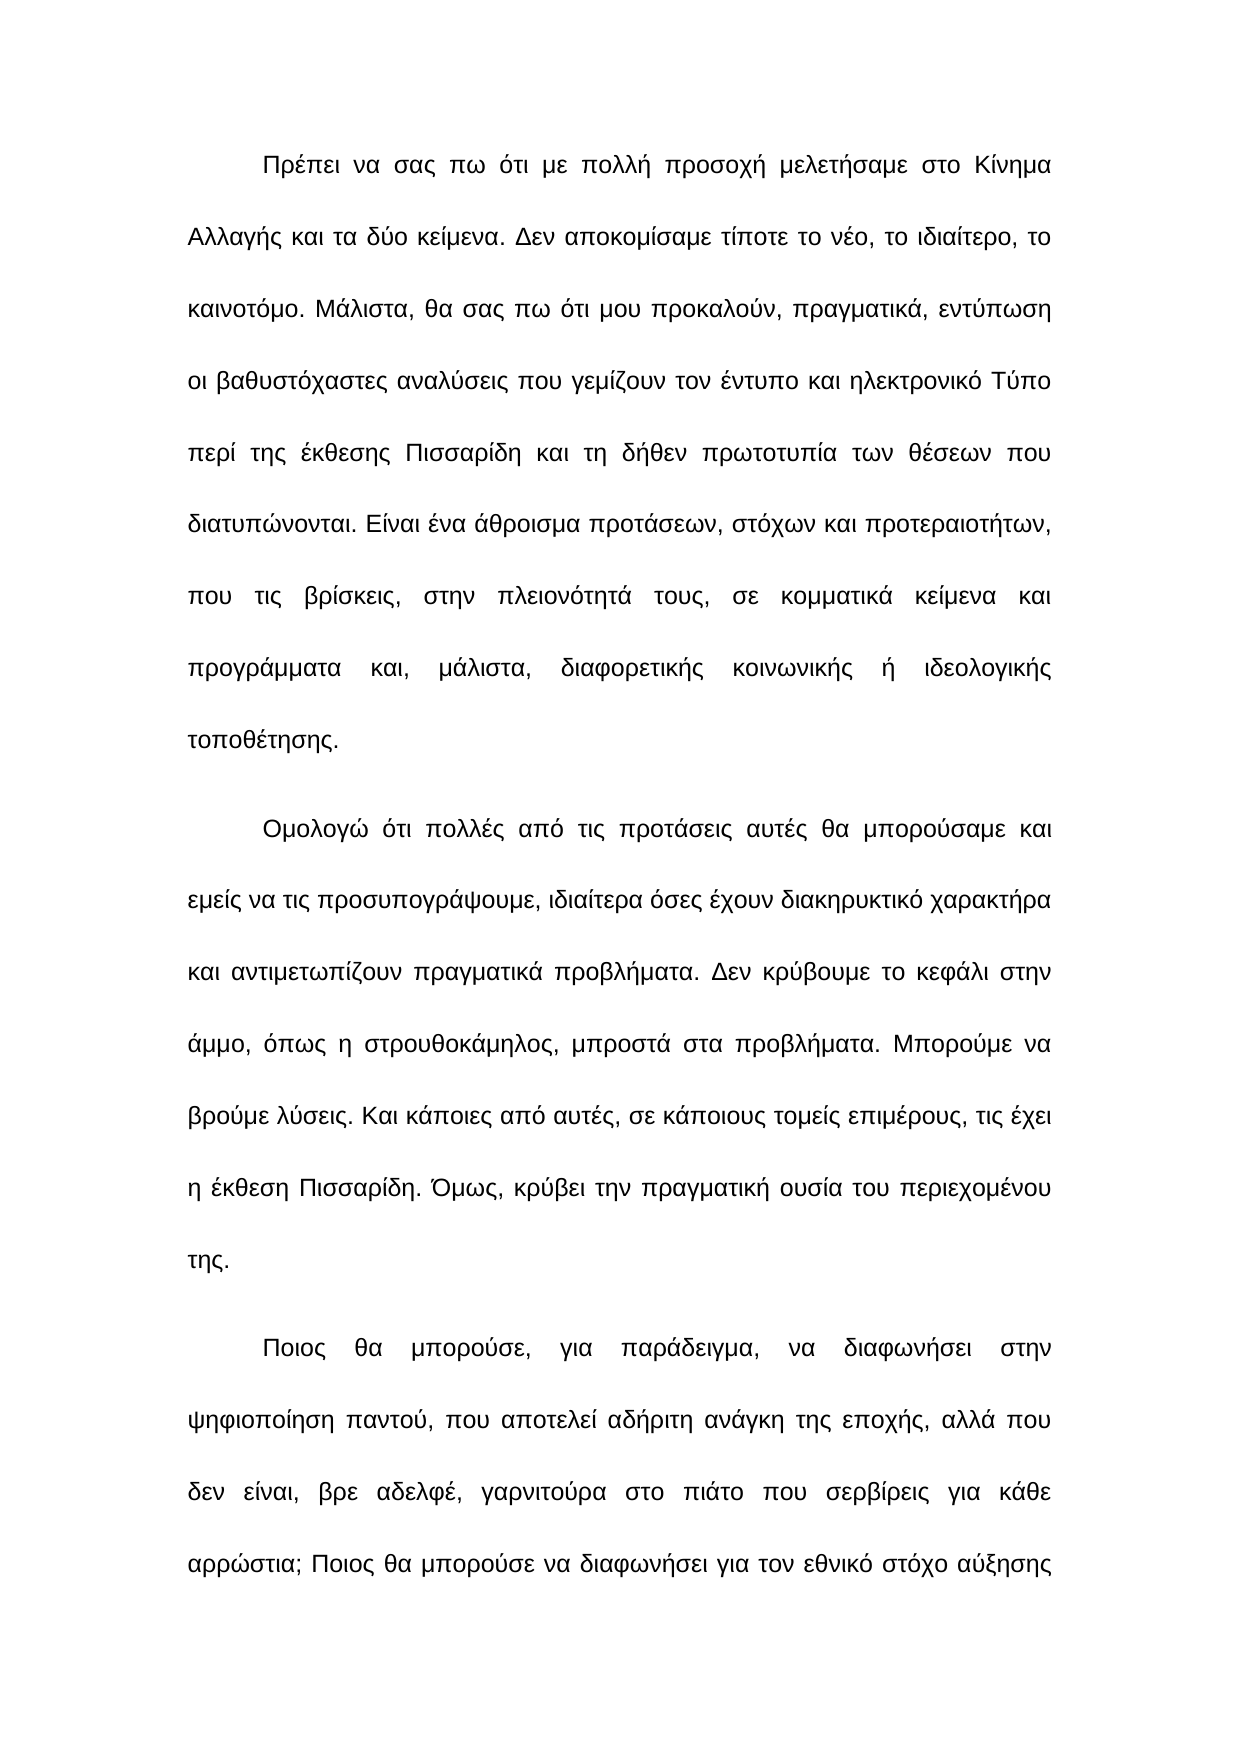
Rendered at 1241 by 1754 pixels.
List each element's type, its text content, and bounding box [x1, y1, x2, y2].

text Ομολογώ ότι πολλές από τις προτάσεις αυτές θα μπορούσαμε και εμείς να τις προσυπογράψουμε, ιδιαίτερα όσες έχουν διακηρυκτικό χαρακτήρα και αντιμετωπίζουν πραγματικά προβλήματα. Δεν κρύβουμε το κεφάλι στην άμμο, όπως η στρουθοκάμηλος, μπροστά στα προβλήματα. Μπορούμε να βρούμε λύσεις. Και κάποιες από αυτές, σε κάποιους τομείς επιμέρους, τις έχει η έκθεση Πισσαρίδη. Όμως, κρύβει την πραγματική ουσία του περιεχομένου της. [187, 813, 1053, 1273]
text Πρέπει να σας πω ότι με πολλή προσοχή μελετήσαμε στο Κίνημα Αλλαγής και τα δύο κείμενα. Δεν αποκομίσαμε τίποτε το νέο, το ιδιαίτερο, το καινοτόμο. Μάλιστα, θα σας πω ότι μου προκαλούν, πραγματικά, εντύπωση οι βαθυστόχαστες αναλύσεις που γεμίζουν τον έντυπο και ηλεκτρονικό Τύπο περί της έκθεσης Πισσαρίδη και τη δήθεν πρωτοτυπία των θέσεων που διατυπώνονται. Είναι ένα άθροισμα προτάσεων, στόχων και προτεραιοτήτων, που τις βρίσκεις, στην πλειονότητά τους, σε κομματικά κείμενα και προγράμματα και, μάλιστα, διαφορετικής κοινωνικής ή ιδεολογικής τοποθέτησης. [187, 150, 1053, 754]
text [187, 1333, 1053, 1578]
